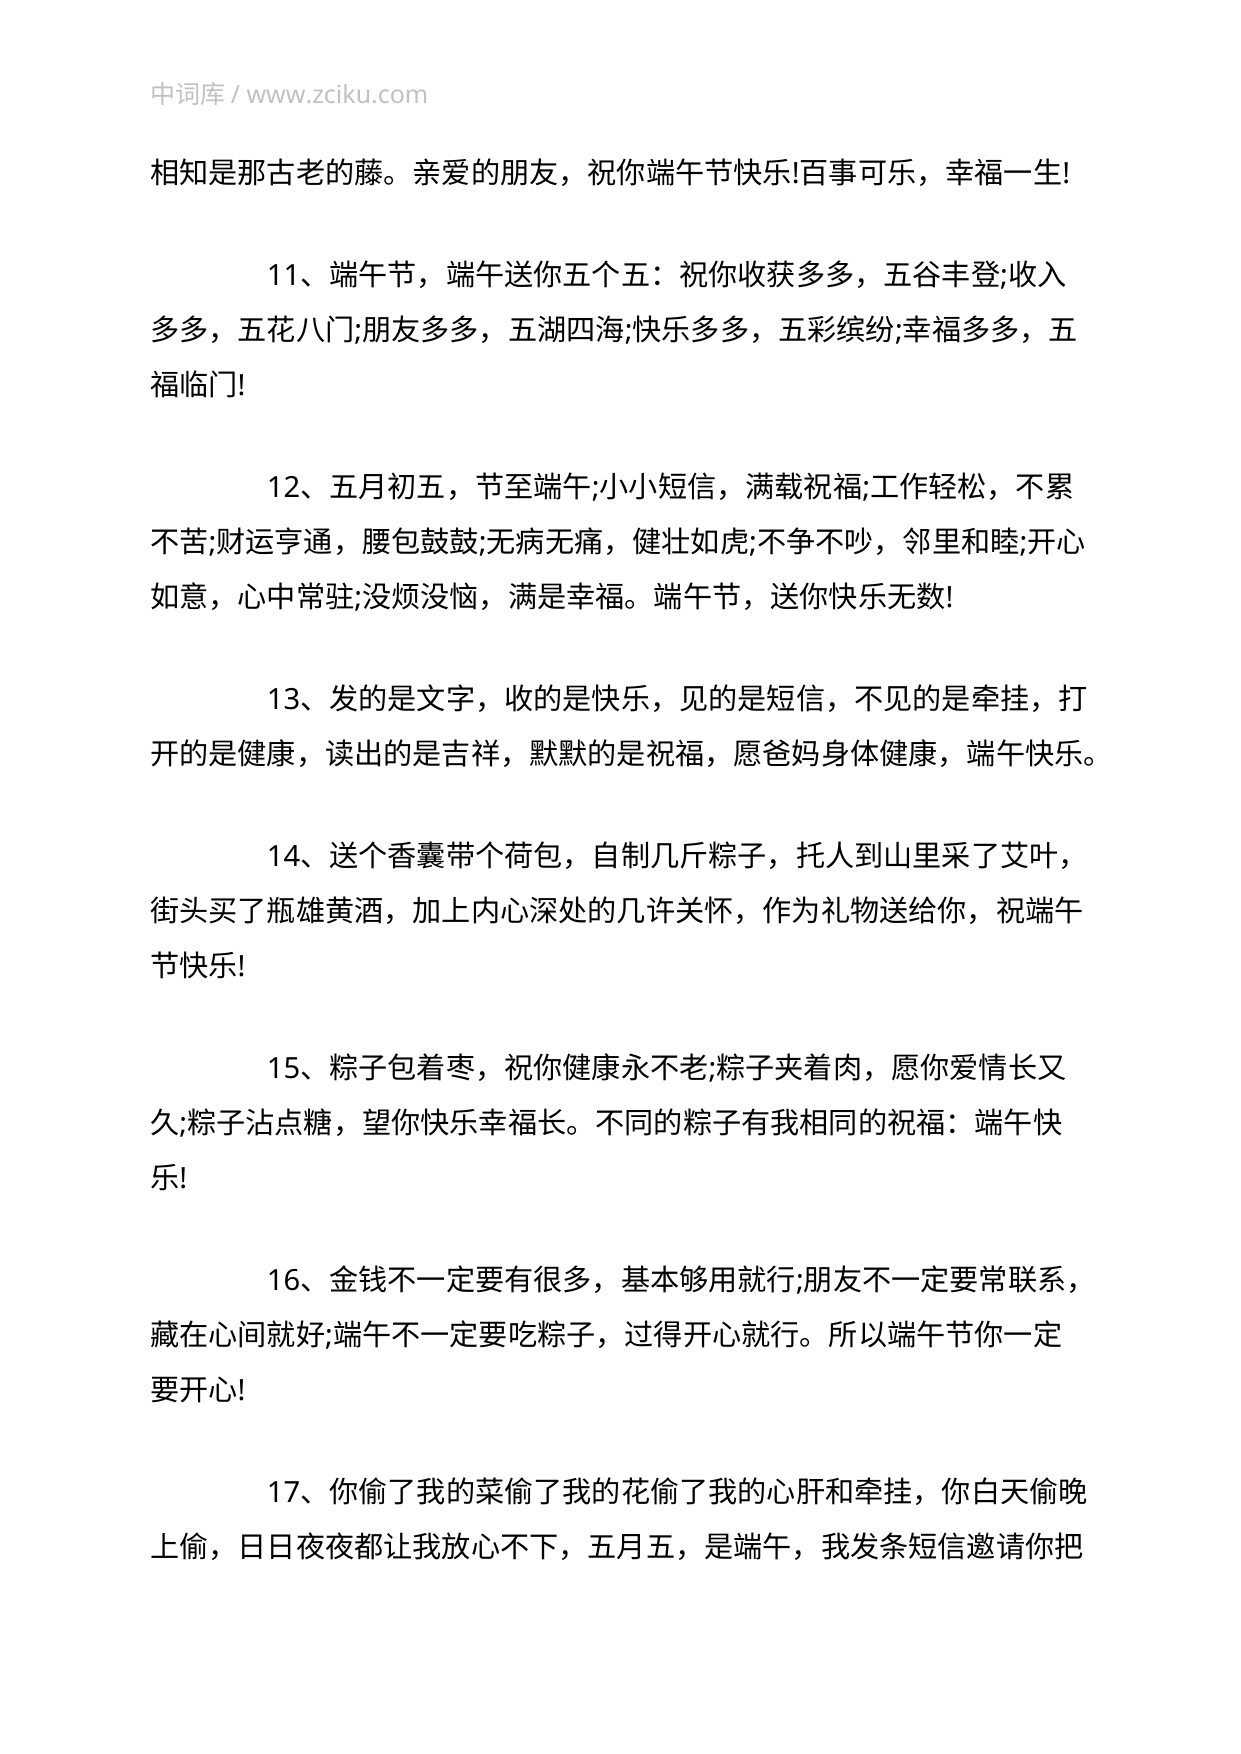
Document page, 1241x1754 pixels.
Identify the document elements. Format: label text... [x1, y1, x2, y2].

text 13、发的是文字，收的是快乐，见的是短信，不见的是牵挂，打开的是健康，读出的是吉祥，默默的是祝福，愿爸妈身体健康，端午快乐。 [150, 676, 1090, 773]
text 11、端午节，端午送你五个五：祝你收获多多，五谷丰登;收入多多，五花八门;朋友多多，五湖四海;快乐多多，五彩缤纷;幸福多多，五福临门! [150, 252, 1090, 404]
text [150, 1468, 1090, 1566]
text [150, 150, 1090, 192]
text 16、金钱不一定要有很多，基本够用就行;朋友不一定要常联系，藏在心间就好;端午不一定要吃粽子，过得开心就行。所以端午节你一定要开心! [150, 1257, 1090, 1409]
text 14、送个香囊带个荷包，自制几斤粽子，托人到山里采了艾叶，街头买了瓶雄黄酒，加上内心深处的几许关怀，作为礼物送给你，祝端午节快乐! [150, 833, 1090, 985]
text 15、粽子包着枣，祝你健康永不老;粽子夹着肉，愿你爱情长又久;粽子沾点糖，望你快乐幸福长。不同的粽子有我相同的祝福：端午快乐! [150, 1044, 1090, 1197]
text 12、五月初五，节至端午;小小短信，满载祝福;工作轻松，不累不苦;财运亨通，腰包鼓鼓;无病无痛，健壮如虎;不争不吵，邻里和睦;开心如意，心中常驻;没烦没恼，满是幸福。端午节，送你快乐无数! [150, 464, 1090, 616]
